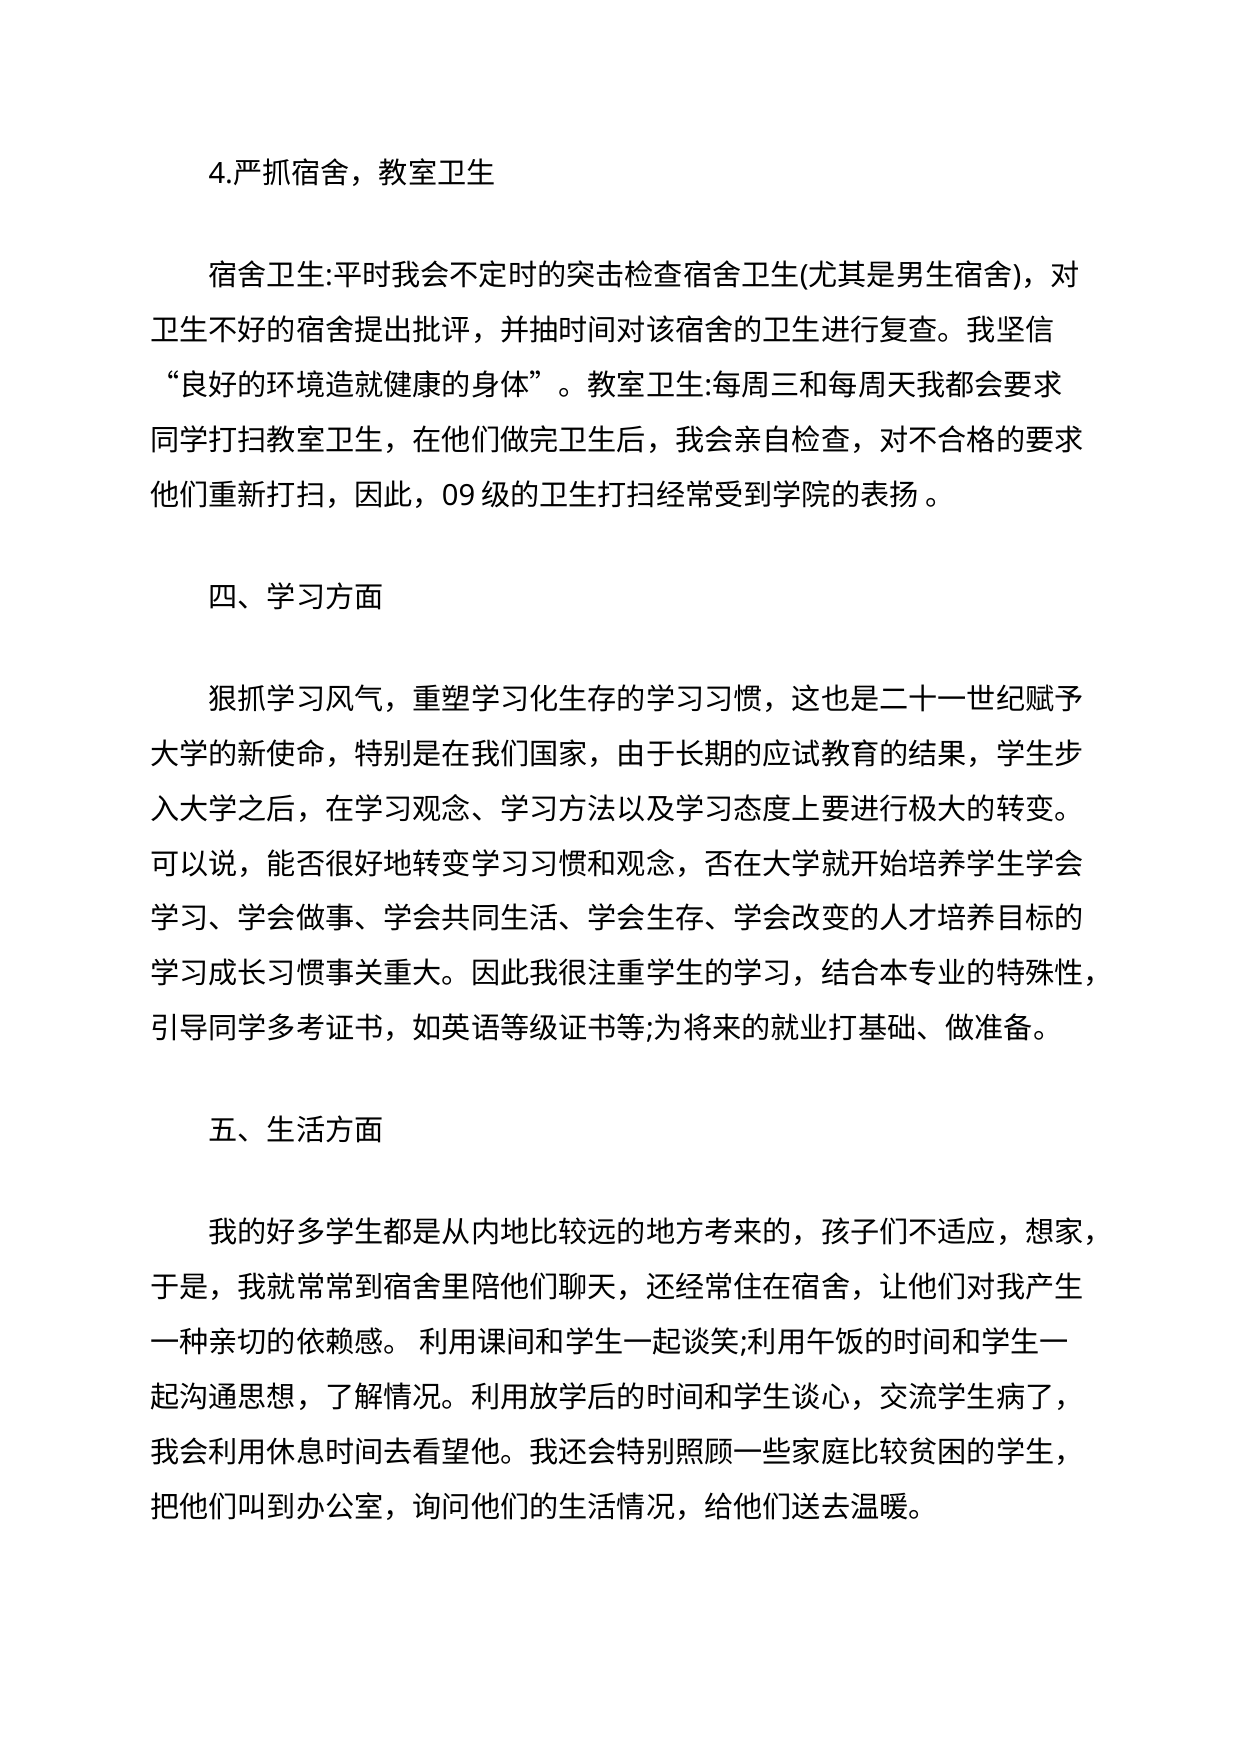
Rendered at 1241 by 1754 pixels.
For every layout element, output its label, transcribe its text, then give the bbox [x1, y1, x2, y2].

text 狠抓学习风气，重塑学习化生存的学习习惯，这也是二十一世纪赋予大学的新使命，特别是在我们国家，由于长期的应试教育的结果，学生步入大学之后，在学习观念、学习方法以及学习态度上要进行极大的转变。可以说，能否很好地转变学习习惯和观念，否在大学就开始培养学生学会学习、学会做事、学会共同生活、学会生存、学会改变的人才培养目标的学习成长习惯事关重大。因此我很注重学生的学习，结合本专业的特殊性，引导同学多考证书，如英语等级证书等;为将来的就业打基础、做准备。 [150, 676, 1090, 1047]
text 四、学习方面 [150, 574, 1090, 616]
text 宿舍卫生:平时我会不定时的突击检查宿舍卫生(尤其是男生宿舍)，对卫生不好的宿舍提出批评，并抽时间对该宿舍的卫生进行复查。我坚信“良好的环境造就健康的身体”。教室卫生:每周三和每周天我都会要求同学打扫教室卫生，在他们做完卫生后，我会亲自检查，对不合格的要求他们重新打扫，因此，09级的卫生打扫经常受到学院的表扬 。 [150, 252, 1090, 514]
text 我的好多学生都是从内地比较远的地方考来的，孩子们不适应，想家，于是，我就常常到宿舍里陪他们聊天，还经常住在宿舍，让他们对我产生一种亲切的依赖感。 利用课间和学生一起谈笑;利用午饭的时间和学生一起沟通思想，了解情况。利用放学后的时间和学生谈心，交流学生病了，我会利用休息时间去看望他。我还会特别照顾一些家庭比较贫困的学生，把他们叫到办公室，询问他们的生活情况，给他们送去温暖。 [150, 1209, 1090, 1526]
text 4.严抓宿舍，教室卫生 [150, 150, 1090, 192]
text 五、生活方面 [150, 1107, 1090, 1149]
